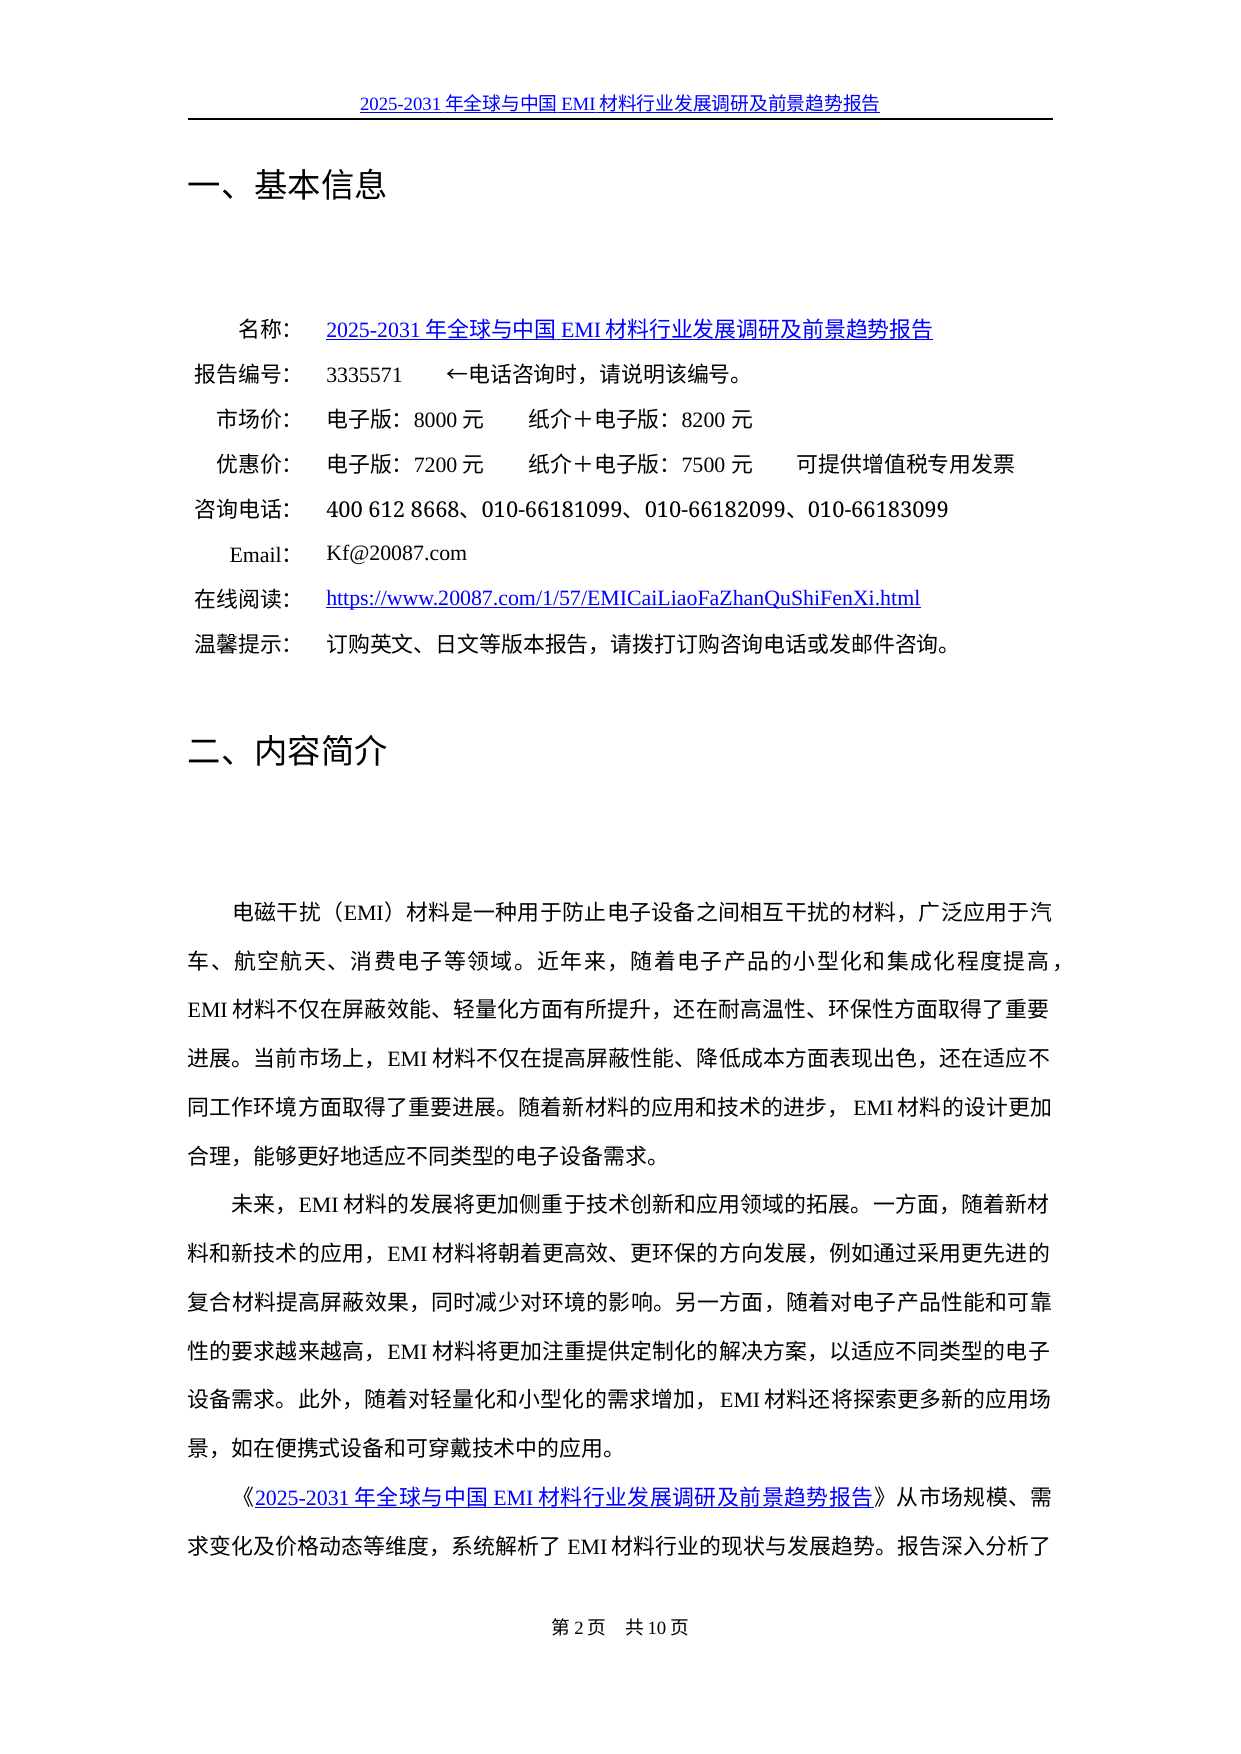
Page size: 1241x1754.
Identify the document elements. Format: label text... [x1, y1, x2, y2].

table_cell 报告编号： [167, 357, 315, 402]
table_cell [315, 582, 1073, 627]
table_header 名称： [167, 312, 315, 357]
table_cell Email： [167, 537, 315, 582]
table_cell 咨询电话： [167, 492, 315, 537]
table_cell 3335571 ←电话咨询时，请说明该编号。 [315, 357, 1073, 402]
table_cell 市场价： [167, 402, 315, 447]
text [187, 894, 1053, 1561]
title 二、内容简介 [187, 717, 1053, 782]
table_cell 温馨提示： [167, 627, 315, 672]
table_cell 订购英文、日文等版本报告，请拨打订购咨询电话或发邮件咨询。 [315, 627, 1073, 672]
table_cell Kf@20087.com [315, 537, 1073, 582]
table_cell 电子版：8000 元 纸介＋电子版：8200 元 [315, 402, 1073, 447]
table_cell 优惠价： [167, 447, 315, 492]
table_header 2025-2031年全球与中国EMI材料行业发展调研及前景趋势报告 [315, 312, 1073, 357]
table_cell 400 612 8668、010-66181099、010-66182099、010-66183099 [315, 492, 1073, 537]
table_cell 在线阅读： [167, 582, 315, 627]
title 一、基本信息 [187, 150, 1053, 215]
table_cell 电子版：7200 元 纸介＋电子版：7500 元 可提供增值税专用发票 [315, 447, 1073, 492]
